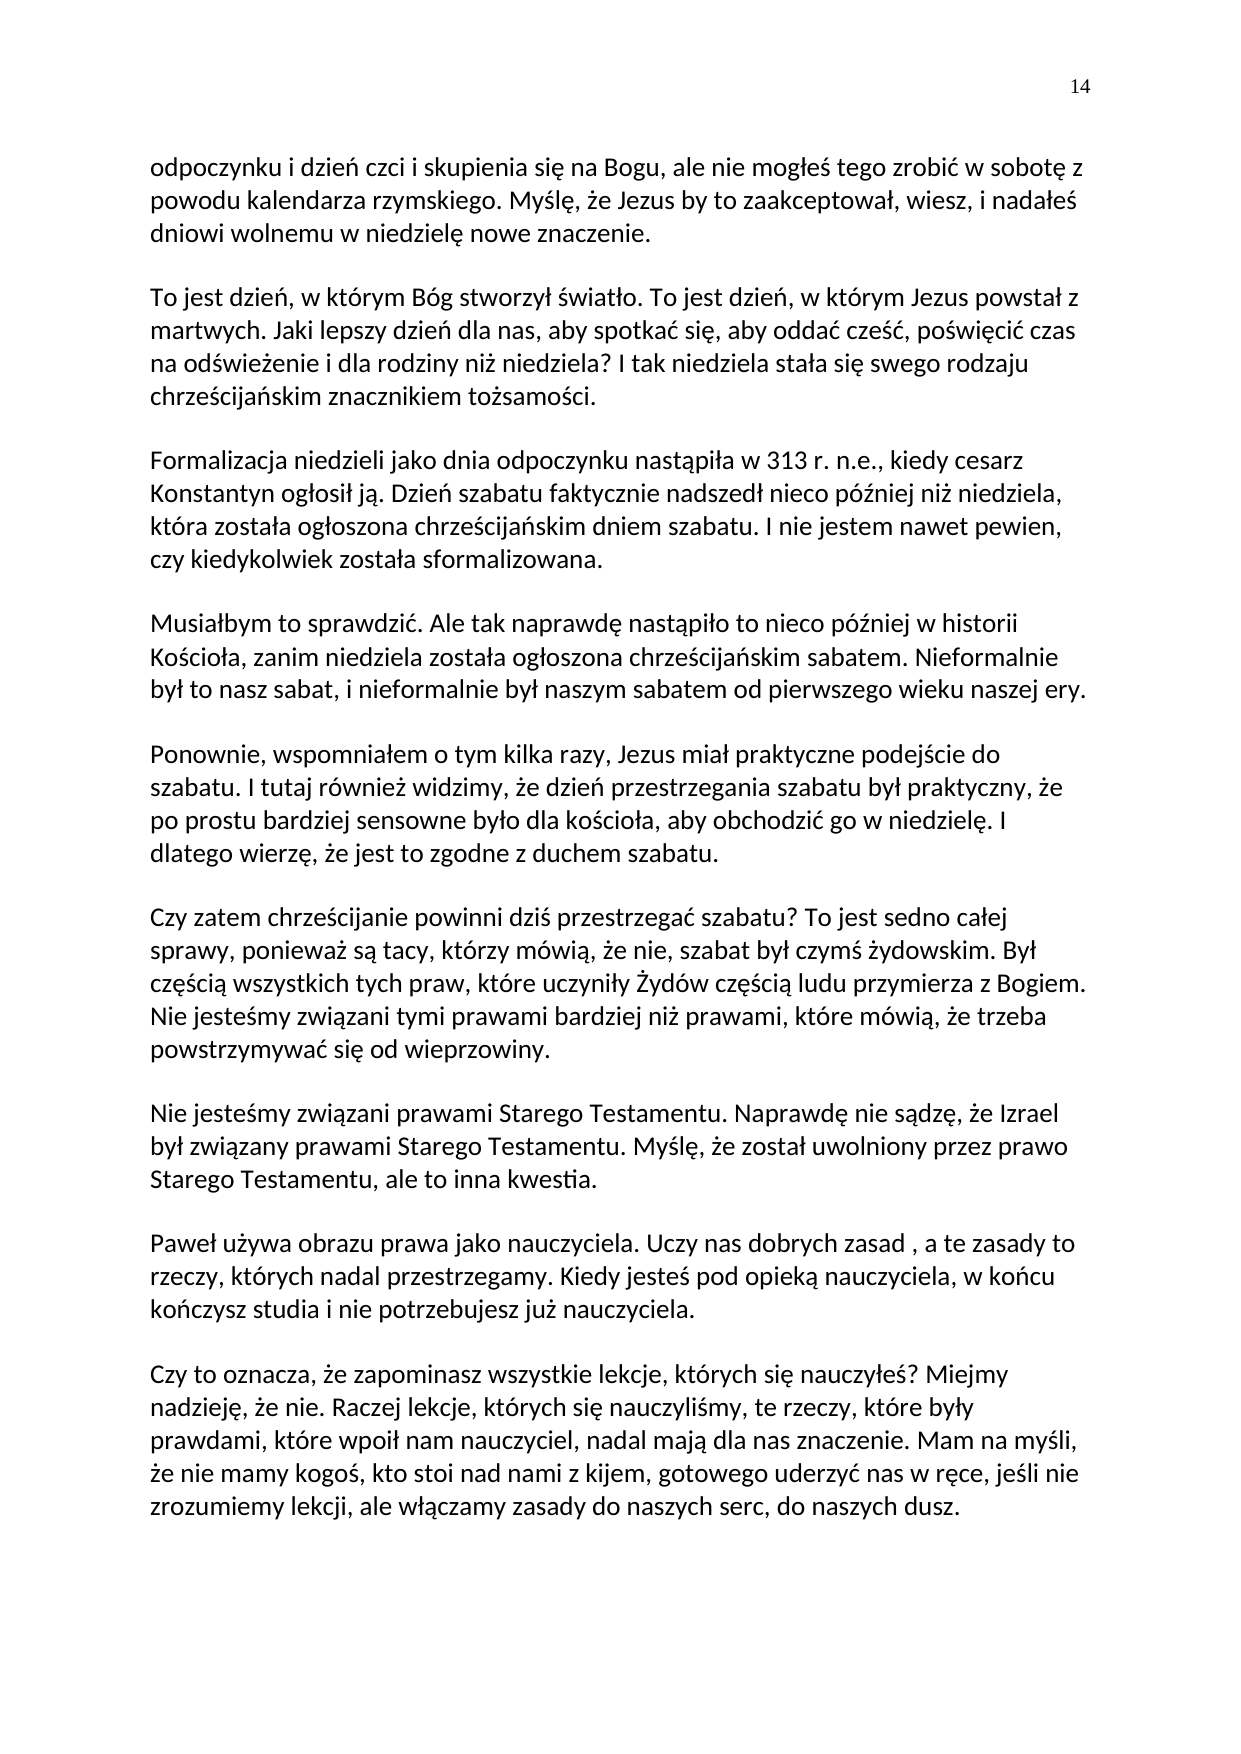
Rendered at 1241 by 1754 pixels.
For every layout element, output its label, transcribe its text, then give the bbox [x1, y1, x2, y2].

text Czy zatem chrześcijanie powinni dziś przestrzegać szabatu? To jest sedno całej sprawy, ponieważ są tacy, którzy mówią, że nie, szabat był czymś żydowskim. Był częścią wszystkich tych praw, które uczyniły Żydów częścią ludu przymierza z Bogiem. Nie jesteśmy związani tymi prawami bardziej niż prawami, które mówią, że trzeba powstrzymywać się od wieprzowiny. [150, 900, 1090, 1065]
text Ponownie, wspomniałem o tym kilka razy, Jezus miał praktyczne podejście do szabatu. I tutaj również widzimy, że dzień przestrzegania szabatu był praktyczny, że po prostu bardziej sensowne było dla kościoła, aby obchodzić go w niedzielę. I dlatego wierzę, że jest to zgodne z duchem szabatu. [150, 737, 1090, 869]
text To jest dzień, w którym Bóg stworzył światło. To jest dzień, w którym Jezus powstał z martwych. Jaki lepszy dzień dla nas, aby spotkać się, aby oddać cześć, poświęcić czas na odświeżenie i dla rodziny niż niedziela? I tak niedziela stała się swego rodzaju chrześcijańskim znacznikiem tożsamości. [150, 280, 1090, 412]
text Paweł używa obrazu prawa jako nauczyciela. Uczy nas dobrych zasad , a te zasady to rzeczy, których nadal przestrzegamy. Kiedy jesteś pod opieką nauczyciela, w końcu kończysz studia i nie potrzebujesz już nauczyciela. [150, 1227, 1090, 1326]
text Nie jesteśmy związani prawami Starego Testamentu. Naprawdę nie sądzę, że Izrael był związany prawami Starego Testamentu. Myślę, że został uwolniony przez prawo Starego Testamentu, ale to inna kwestia. [150, 1096, 1090, 1195]
text Czy to oznacza, że zapominasz wszystkie lekcje, których się nauczyłeś? Miejmy nadzieję, że nie. Raczej lekcje, których się nauczyliśmy, te rzeczy, które były prawdami, które wpoił nam nauczyciel, nadal mają dla nas znaczenie. Mam na myśli, że nie mamy kogoś, kto stoi nad nami z kijem, gotowego uderzyć nas w ręce, jeśli nie zrozumiemy lekcji, ale włączamy zasady do naszych serc, do naszych dusz. [150, 1357, 1090, 1522]
text Musiałbym to sprawdzić. Ale tak naprawdę nastąpiło to nieco później w historii Kościoła, zanim niedziela została ogłoszona chrześcijańskim sabatem. Nieformalnie był to nasz sabat, i nieformalnie był naszym sabatem od pierwszego wieku naszej ery. [150, 607, 1090, 706]
text Formalizacja niedzieli jako dnia odpoczynku nastąpiła w 313 r. n.e., kiedy cesarz Konstantyn ogłosił ją. Dzień szabatu faktycznie nadszedł nieco później niż niedziela, która została ogłoszona chrześcijańskim dniem szabatu. I nie jestem nawet pewien, czy kiedykolwiek została sformalizowana. [150, 443, 1090, 576]
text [150, 150, 1090, 249]
